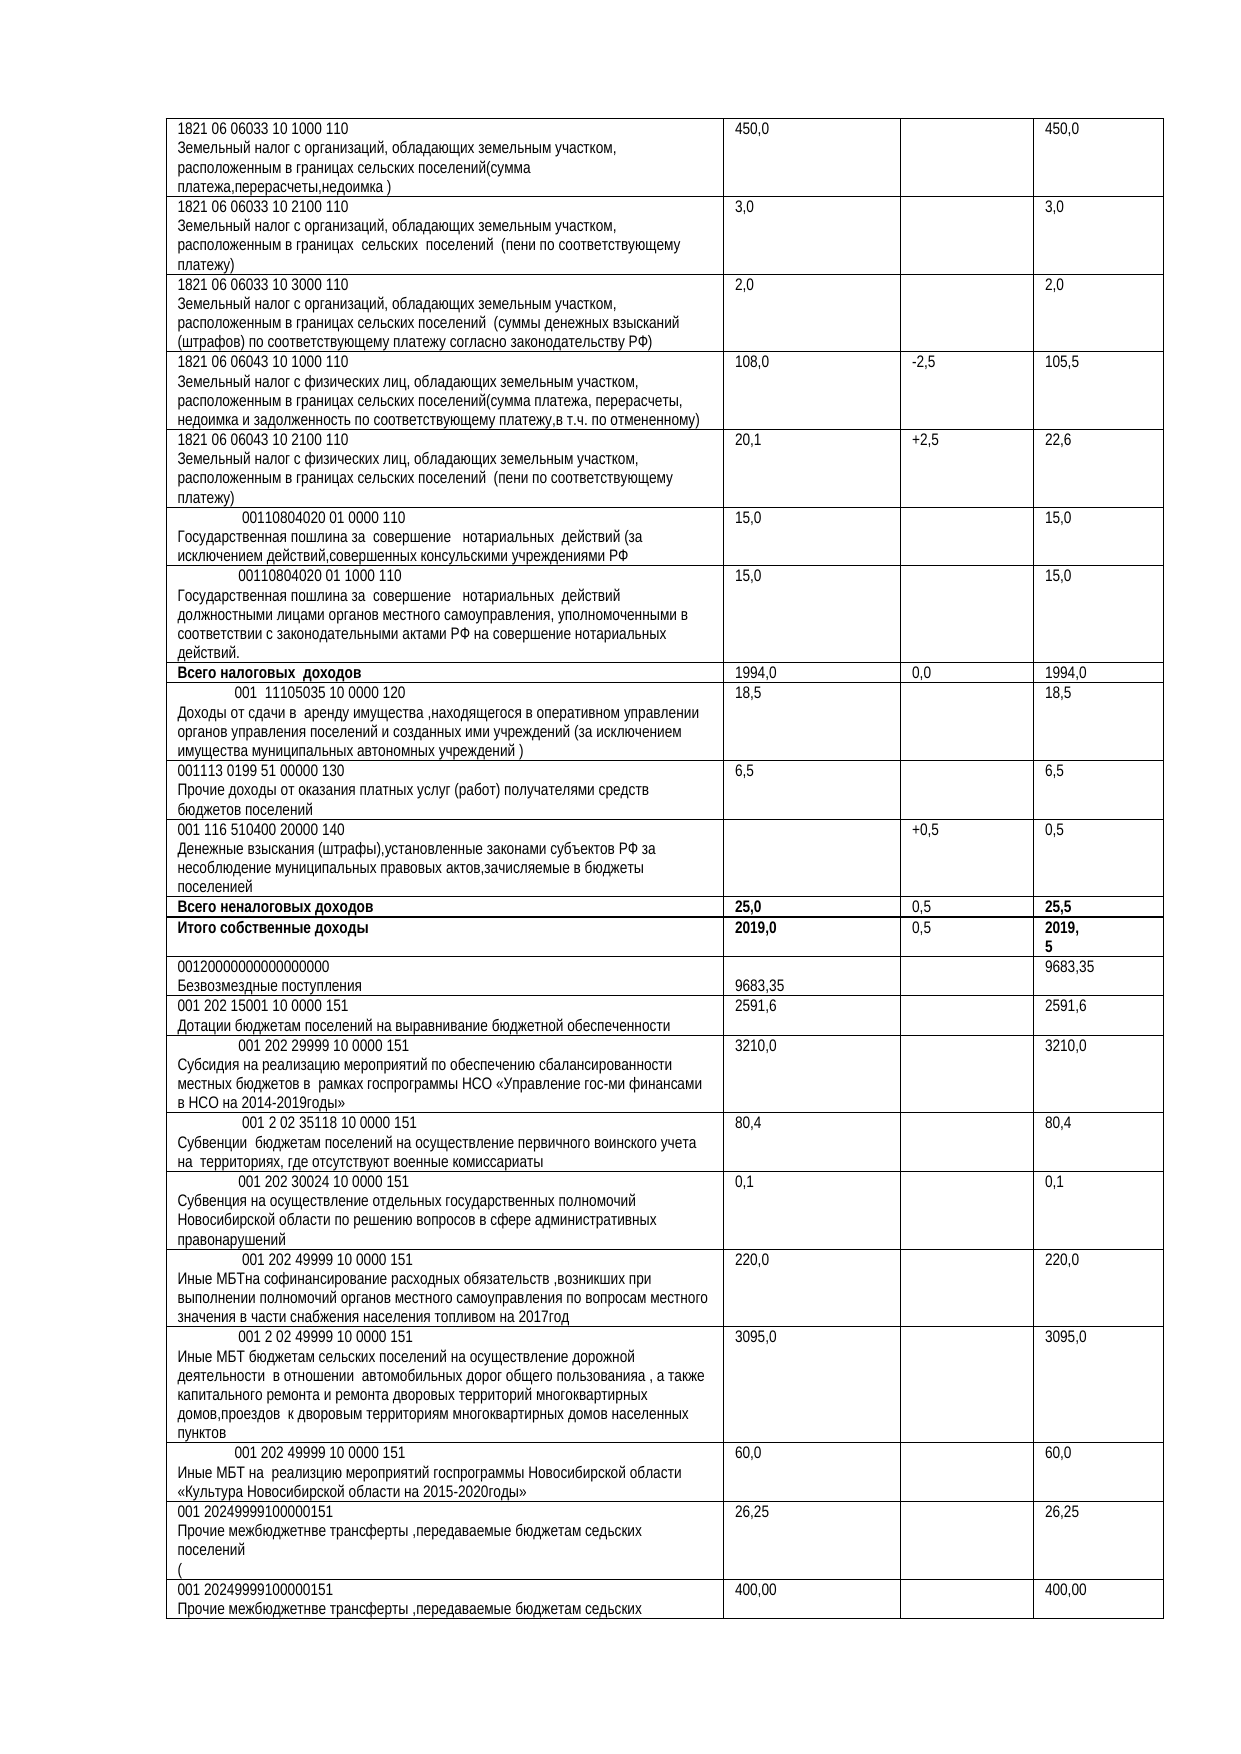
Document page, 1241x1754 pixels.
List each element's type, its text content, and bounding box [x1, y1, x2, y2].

table_cell 001 202 49999 10 0000 151 Иные МБТ на реализцию мероприятий госпрограммы Новосибирской области «Культура Новосибирской области на 2015-2020годы» [167, 1443, 723, 1501]
table_cell [901, 1250, 1033, 1326]
table_cell +0,5 [901, 820, 1033, 896]
table_cell 26,25 [724, 1502, 900, 1578]
table_cell [901, 1172, 1033, 1248]
table_cell [901, 1443, 1033, 1501]
table_cell [901, 119, 1033, 196]
table_cell [901, 197, 1033, 273]
table_cell 400,00 [1034, 1580, 1163, 1618]
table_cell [167, 1580, 723, 1618]
table_cell 3210,0 [724, 1036, 900, 1112]
table_cell 450,0 [724, 119, 900, 196]
table_cell 0,1 [724, 1172, 900, 1248]
table_cell 2,0 [724, 275, 900, 351]
table_cell [901, 566, 1033, 662]
table_cell 00110804020 01 1000 110 Государственная пошлина за совершение нотариальных действий должностными лицами органов местного самоуправления, уполномоченными в соответствии с законодательными актами РФ на совершение нотариальных действий. [167, 566, 723, 662]
table_cell 400,00 [724, 1580, 900, 1618]
table_cell 0,5 [1034, 820, 1163, 896]
table_cell 9683,35 [724, 957, 900, 995]
table_cell [901, 275, 1033, 351]
table_cell 1821 06 06033 10 1000 110 Земельный налог с организаций, обладающих земельным участком, расположенным в границах сельских поселений(сумма платежа,перерасчеты,недоимка ) [167, 119, 723, 196]
table_cell 2591,6 [724, 996, 900, 1034]
table_cell 18,5 [724, 683, 900, 760]
table_cell 2,0 [1034, 275, 1163, 351]
table_cell 0,0 [901, 663, 1033, 682]
table_cell [901, 996, 1033, 1034]
table_cell [901, 1502, 1033, 1578]
table_cell 25,5 [1034, 897, 1163, 916]
table_cell 001 20249999100000151 Прочие межбюджетнве трансферты ,передаваемые бюджетам седьских поселений ( [167, 1502, 723, 1578]
table_cell 1821 06 06033 10 2100 110 Земельный налог с организаций, обладающих земельным участком, расположенным в границах сельских поселений (пени по соответствующему платежу) [167, 197, 723, 273]
table_cell 0,5 [901, 918, 1033, 956]
table_cell 001 202 29999 10 0000 151 Субсидия на реализацию мероприятий по обеспечению сбалансированности местных бюджетов в рамках госпрограммы НСО «Управление гос-ми финансами в НСО на 2014-2019годы» [167, 1036, 723, 1112]
table_cell 001 11105035 10 0000 120 Доходы от сдачи в аренду имущества ,находящегося в оперативном управлении органов управления поселений и созданных ими учреждений (за исключением имущества муниципальных автономных учреждений ) [167, 683, 723, 760]
table_cell [901, 1580, 1033, 1618]
table_cell 1994,0 [724, 663, 900, 682]
table_cell 3095,0 [1034, 1327, 1163, 1442]
table_cell 6,5 [724, 761, 900, 818]
table_cell 15,0 [724, 566, 900, 662]
table_cell [901, 683, 1033, 760]
table_cell [724, 820, 900, 896]
table_cell 001 2 02 49999 10 0000 151 Иные МБТ бюджетам сельских поселений на осуществление дорожной деятельности в отношении автомобильных дорог общего пользованияа , а также капитального ремонта и ремонта дворовых территорий многоквартирных домов,проездов к дворовым территориям многоквартирных домов населенных пунктов [167, 1327, 723, 1442]
table_cell 15,0 [724, 508, 900, 565]
table_cell 15,0 [1034, 566, 1163, 662]
table_cell 450,0 [1034, 119, 1163, 196]
table_cell 20,1 [724, 430, 900, 507]
table_cell 2019,0 [724, 918, 900, 956]
table_cell [901, 1036, 1033, 1112]
table_cell 80,4 [1034, 1113, 1163, 1171]
table_cell 22,6 [1034, 430, 1163, 507]
table_cell 001 202 15001 10 0000 151 Дотации бюджетам поселений на выравнивание бюджетной обеспеченности [167, 996, 723, 1034]
table_cell 60,0 [1034, 1443, 1163, 1501]
table_cell 001113 0199 51 00000 130 Прочие доходы от оказания платных услуг (работ) получателями средств бюджетов поселений [167, 761, 723, 818]
table_cell Всего неналоговых доходов [167, 897, 723, 916]
table_cell 3210,0 [1034, 1036, 1163, 1112]
table_cell 9683,35 [1034, 957, 1163, 995]
table_cell 1821 06 06043 10 2100 110 Земельный налог с физических лиц, обладающих земельным участком, расположенным в границах сельских поселений (пени по соответствующему платежу) [167, 430, 723, 507]
table_cell 0,5 [901, 897, 1033, 916]
table_cell 2591,6 [1034, 996, 1163, 1034]
table_cell [901, 957, 1033, 995]
table_cell +2,5 [901, 430, 1033, 507]
table_cell 25,0 [724, 897, 900, 916]
table_cell 001 116 510400 20000 140 Денежные взыскания (штрафы),установленные законами субъектов РФ за несоблюдение муниципальных правовых актов,зачисляемые в бюджеты поселенией [167, 820, 723, 896]
table_cell 001 202 49999 10 0000 151 Иные МБТна софинансирование расходных обязательств ,возникших при выполнении полномочий органов местного самоуправления по вопросам местного значения в части снабжения населения топливом на 2017год [167, 1250, 723, 1326]
table_cell [901, 508, 1033, 565]
table_cell Итого собственные доходы [167, 918, 723, 956]
table_cell 2019, 5 [1034, 918, 1163, 956]
table_cell 1821 06 06033 10 3000 110 Земельный налог с организаций, обладающих земельным участком, расположенным в границах сельских поселений (суммы денежных взысканий (штрафов) по соответствующему платежу согласно законодательству РФ) [167, 275, 723, 351]
table_cell 220,0 [724, 1250, 900, 1326]
table_cell 00110804020 01 0000 110 Государственная пошлина за совершение нотариальных действий (за исключением действий,совершенных консульскими учреждениями РФ [167, 508, 723, 565]
table_cell 0,1 [1034, 1172, 1163, 1248]
table_cell 001 2 02 35118 10 0000 151 Субвенции бюджетам поселений на осуществление первичного воинского учета на территориях, где отсутствуют военные комиссариаты [167, 1113, 723, 1171]
table_cell 15,0 [1034, 508, 1163, 565]
table_cell [901, 1113, 1033, 1171]
table_cell 108,0 [724, 352, 900, 429]
table_cell -2,5 [901, 352, 1033, 429]
table_cell 6,5 [1034, 761, 1163, 818]
table_cell Всего налоговых доходов [167, 663, 723, 682]
table_cell 26,25 [1034, 1502, 1163, 1578]
table_cell 001 202 30024 10 0000 151 Субвенция на осуществление отдельных государственных полномочий Новосибирской области по решению вопросов в сфере административных правонарушений [167, 1172, 723, 1248]
table_cell [901, 761, 1033, 818]
table_cell 60,0 [724, 1443, 900, 1501]
table_cell 1821 06 06043 10 1000 110 Земельный налог с физических лиц, обладающих земельным участком, расположенным в границах сельских поселений(сумма платежа, перерасчеты, недоимка и задолженность по соответствующему платежу,в т.ч. по отмененному) [167, 352, 723, 429]
table_cell 3,0 [1034, 197, 1163, 273]
table_cell 220,0 [1034, 1250, 1163, 1326]
table_cell 3095,0 [724, 1327, 900, 1442]
table_cell 80,4 [724, 1113, 900, 1171]
table_cell 00120000000000000000 Безвозмездные поступления [167, 957, 723, 995]
table_cell 18,5 [1034, 683, 1163, 760]
table_cell 1994,0 [1034, 663, 1163, 682]
table_cell 105,5 [1034, 352, 1163, 429]
table_cell [901, 1327, 1033, 1442]
table_cell 3,0 [724, 197, 900, 273]
